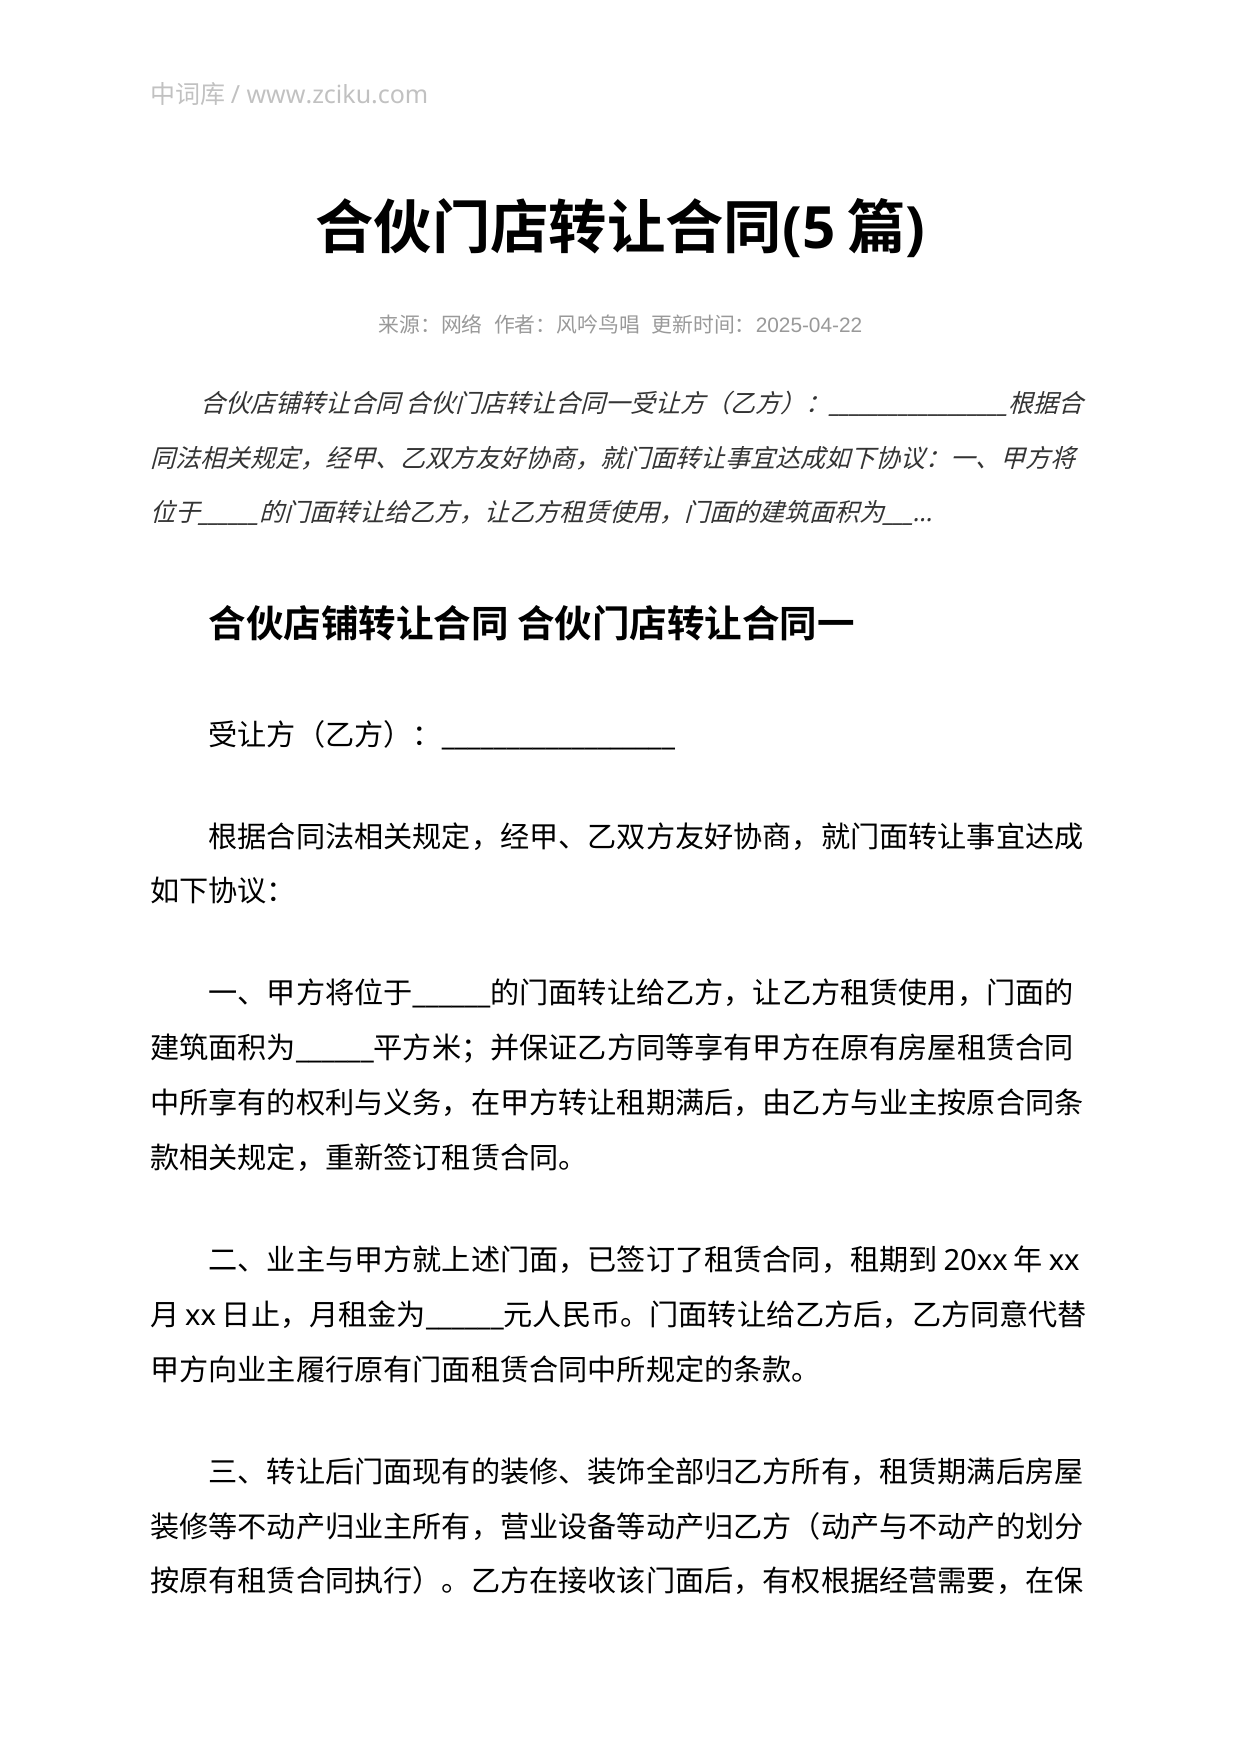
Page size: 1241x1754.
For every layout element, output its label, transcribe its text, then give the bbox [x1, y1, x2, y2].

text 合伙店铺转让合同 合伙门店转让合同一受让方（乙方）：__________________根据合同法相关规定，经甲、乙双方友好协商，就门面转让事宜达成如下协议：一、甲方将位于______的门面转让给乙方，让乙方租赁使用，门面的建筑面积为___... [150, 384, 1090, 529]
text 一、甲方将位于______的门面转让给乙方，让乙方租赁使用，门面的建筑面积为______平方米；并保证乙方同等享有甲方在原有房屋租赁合同中所享有的权利与义务，在甲方转让租期满后，由乙方与业主按原合同条款相关规定，重新签订租赁合同。 [150, 970, 1090, 1177]
subtitle 合伙门店转让合同(5篇) [150, 181, 1090, 266]
text 来源：网络 作者：风吟鸟唱 更新时间：2025-04-22 [150, 313, 1090, 337]
text 根据合同法相关规定，经甲、乙双方友好协商，就门面转让事宜达成如下协议： [150, 813, 1090, 910]
text 受让方（乙方）：__________________ [150, 711, 1090, 753]
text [150, 1448, 1090, 1600]
text 二、业主与甲方就上述门面，已签订了租赁合同，租期到20xx年xx月xx日止，月租金为______元人民币。门面转让给乙方后，乙方同意代替甲方向业主履行原有门面租赁合同中所规定的条款。 [150, 1236, 1090, 1389]
text 合伙店铺转让合同 合伙门店转让合同一 [150, 594, 1090, 648]
